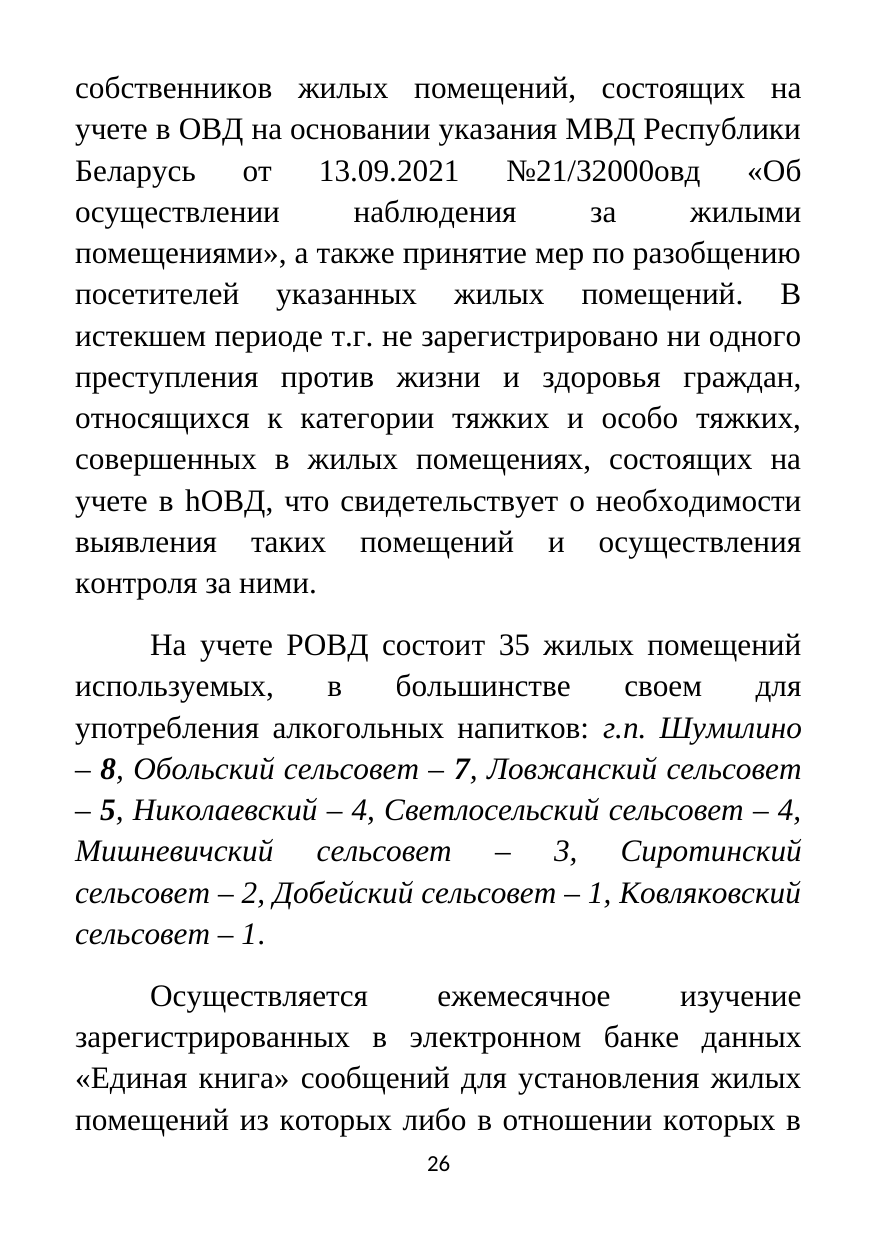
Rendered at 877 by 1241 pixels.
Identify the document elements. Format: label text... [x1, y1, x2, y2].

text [75, 977, 802, 1137]
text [75, 69, 802, 600]
text На учете РОВД состоит 35 жилых помещений используемых, в большинстве своем для употребления алкогольных напитков: г.п. Шумилино – 8, Обольский сельсовет – 7, Ловжанский сельсовет – 5, Николаевский – 4, Светлосельский сельсовет – 4, Мишневичский сельсовет – 3, Сиротинский сельсовет – 2, Добейский сельсовет – 1, Ковляковский сельсовет – 1. [75, 626, 802, 951]
